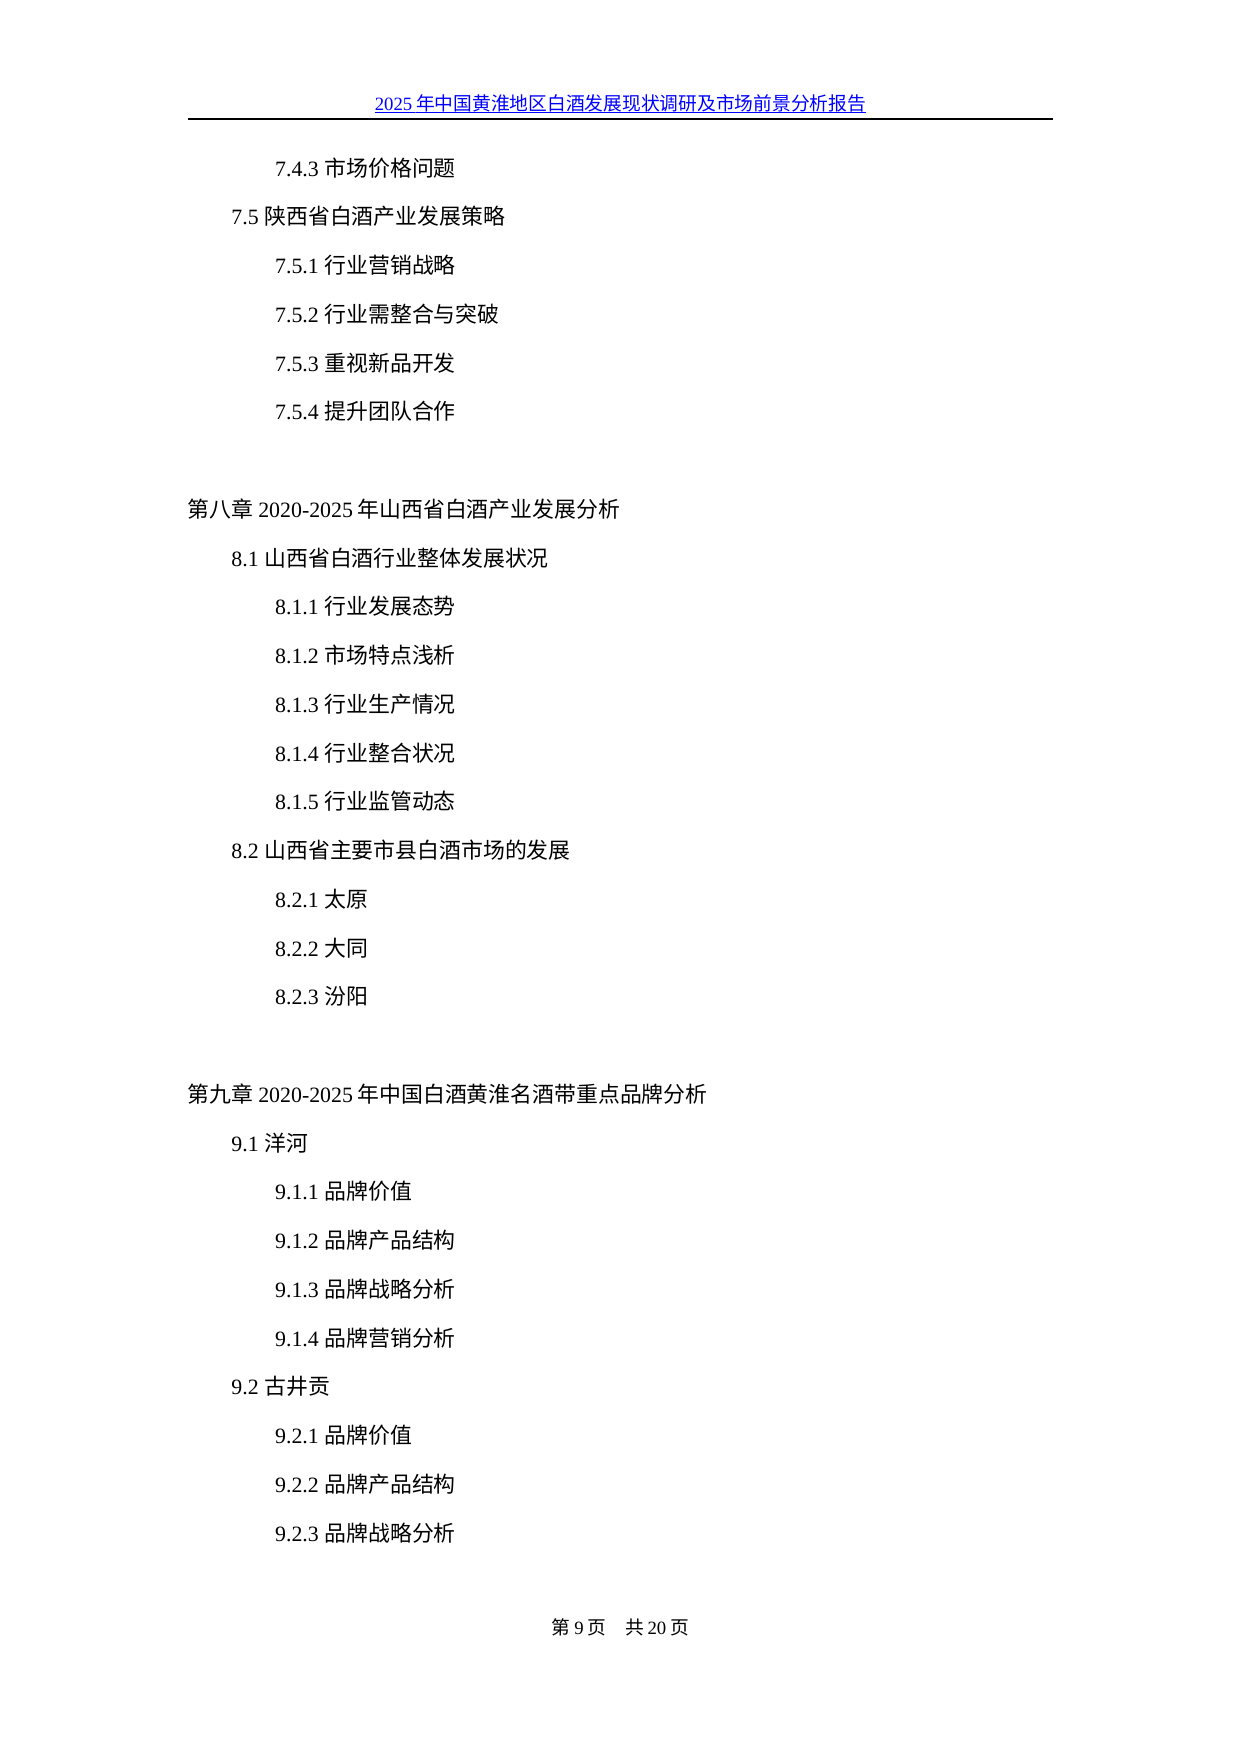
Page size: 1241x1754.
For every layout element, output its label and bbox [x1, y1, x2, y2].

text [187, 150, 1053, 1548]
